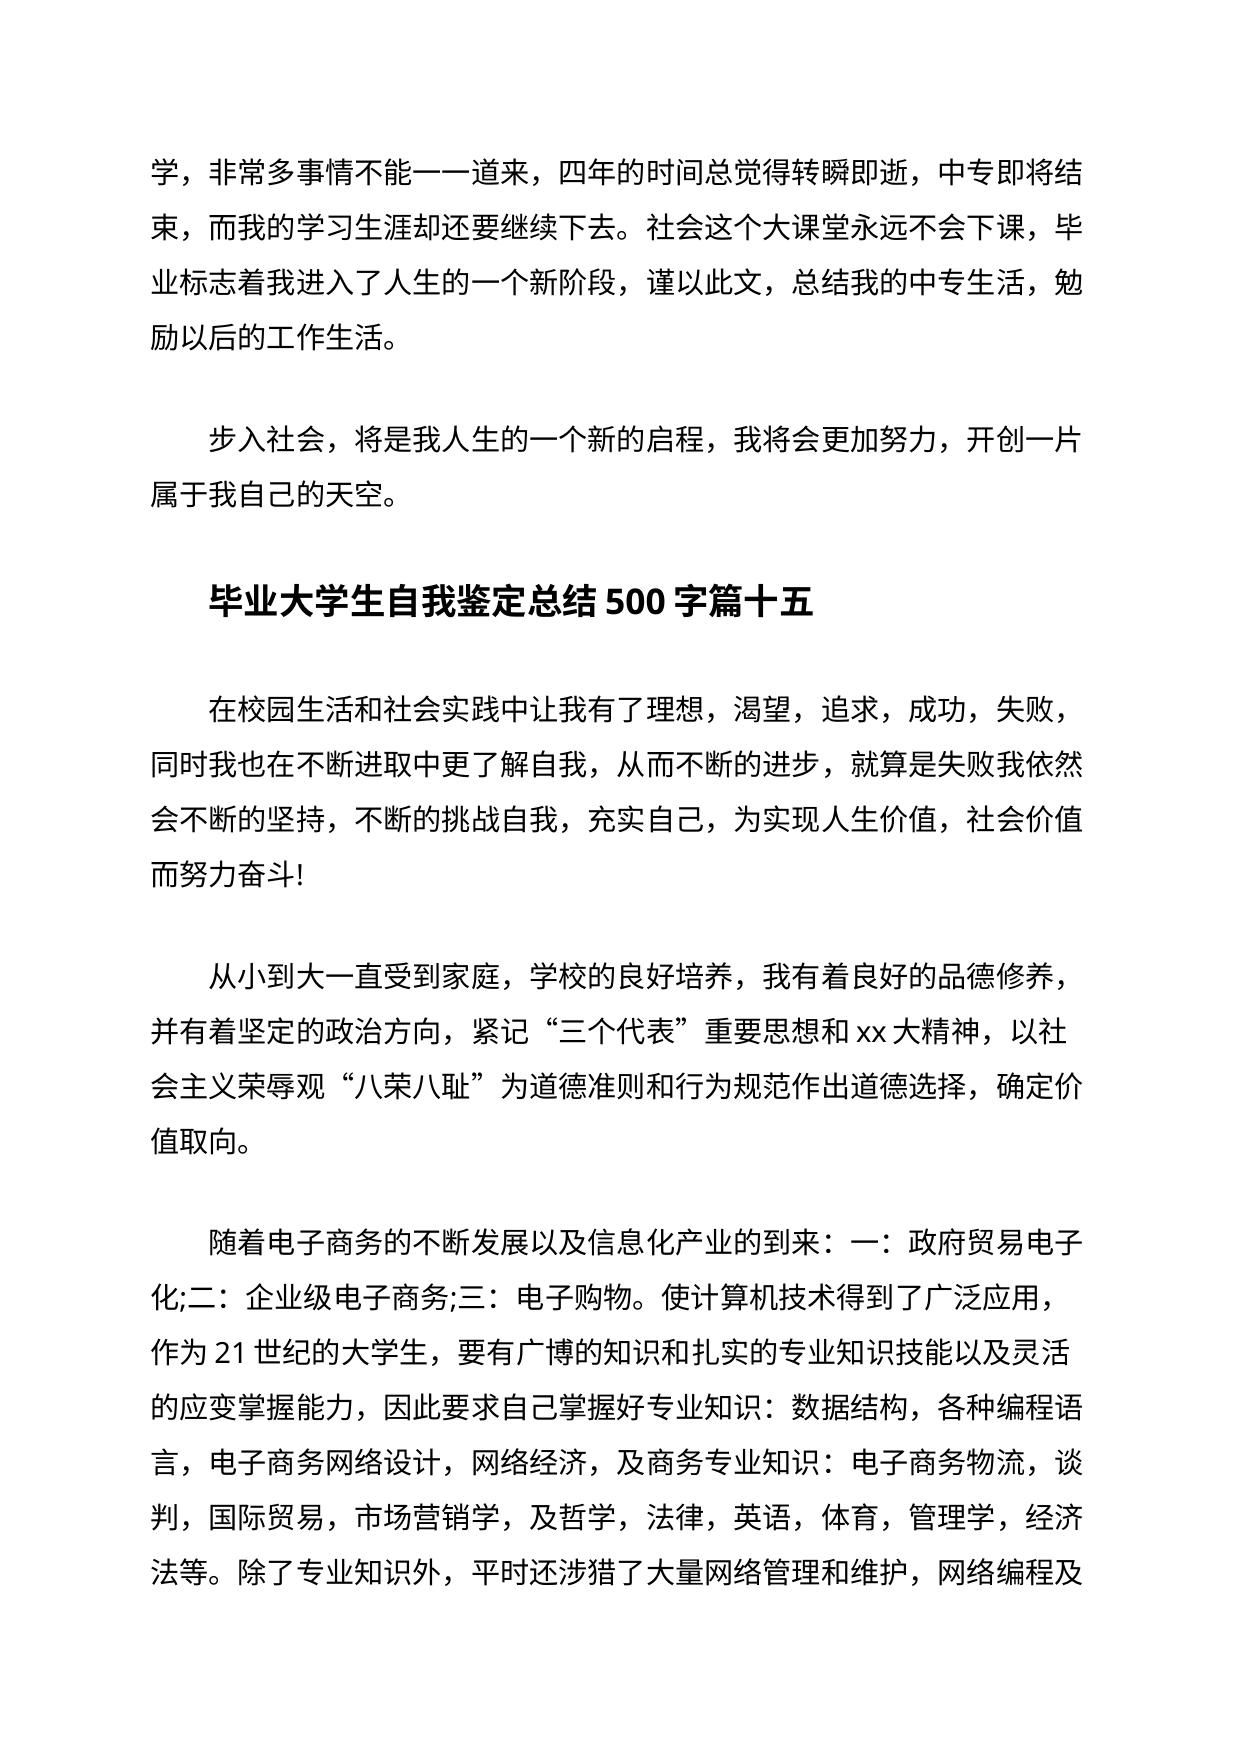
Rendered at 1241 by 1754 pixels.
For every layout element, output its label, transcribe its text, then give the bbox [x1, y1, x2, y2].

text 在校园生活和社会实践中让我有了理想，渴望，追求，成功，失败，同时我也在不断进取中更了解自我，从而不断的进步，就算是失败我依然会不断的坚持，不断的挑战自我，充实自己，为实现人生价值，社会价值而努力奋斗! [150, 687, 1090, 894]
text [150, 150, 1090, 357]
text 从小到大一直受到家庭，学校的良好培养，我有着良好的品德修养，并有着坚定的政治方向，紧记“三个代表”重要思想和xx大精神，以社会主义荣辱观“八荣八耻”为道德准则和行为规范作出道德选择，确定价值取向。 [150, 953, 1090, 1160]
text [150, 1220, 1090, 1592]
text 步入社会，将是我人生的一个新的启程，我将会更加努力，开创一片属于我自己的天空。 [150, 416, 1090, 514]
text 毕业大学生自我鉴定总结500字篇十五 [150, 573, 1090, 624]
